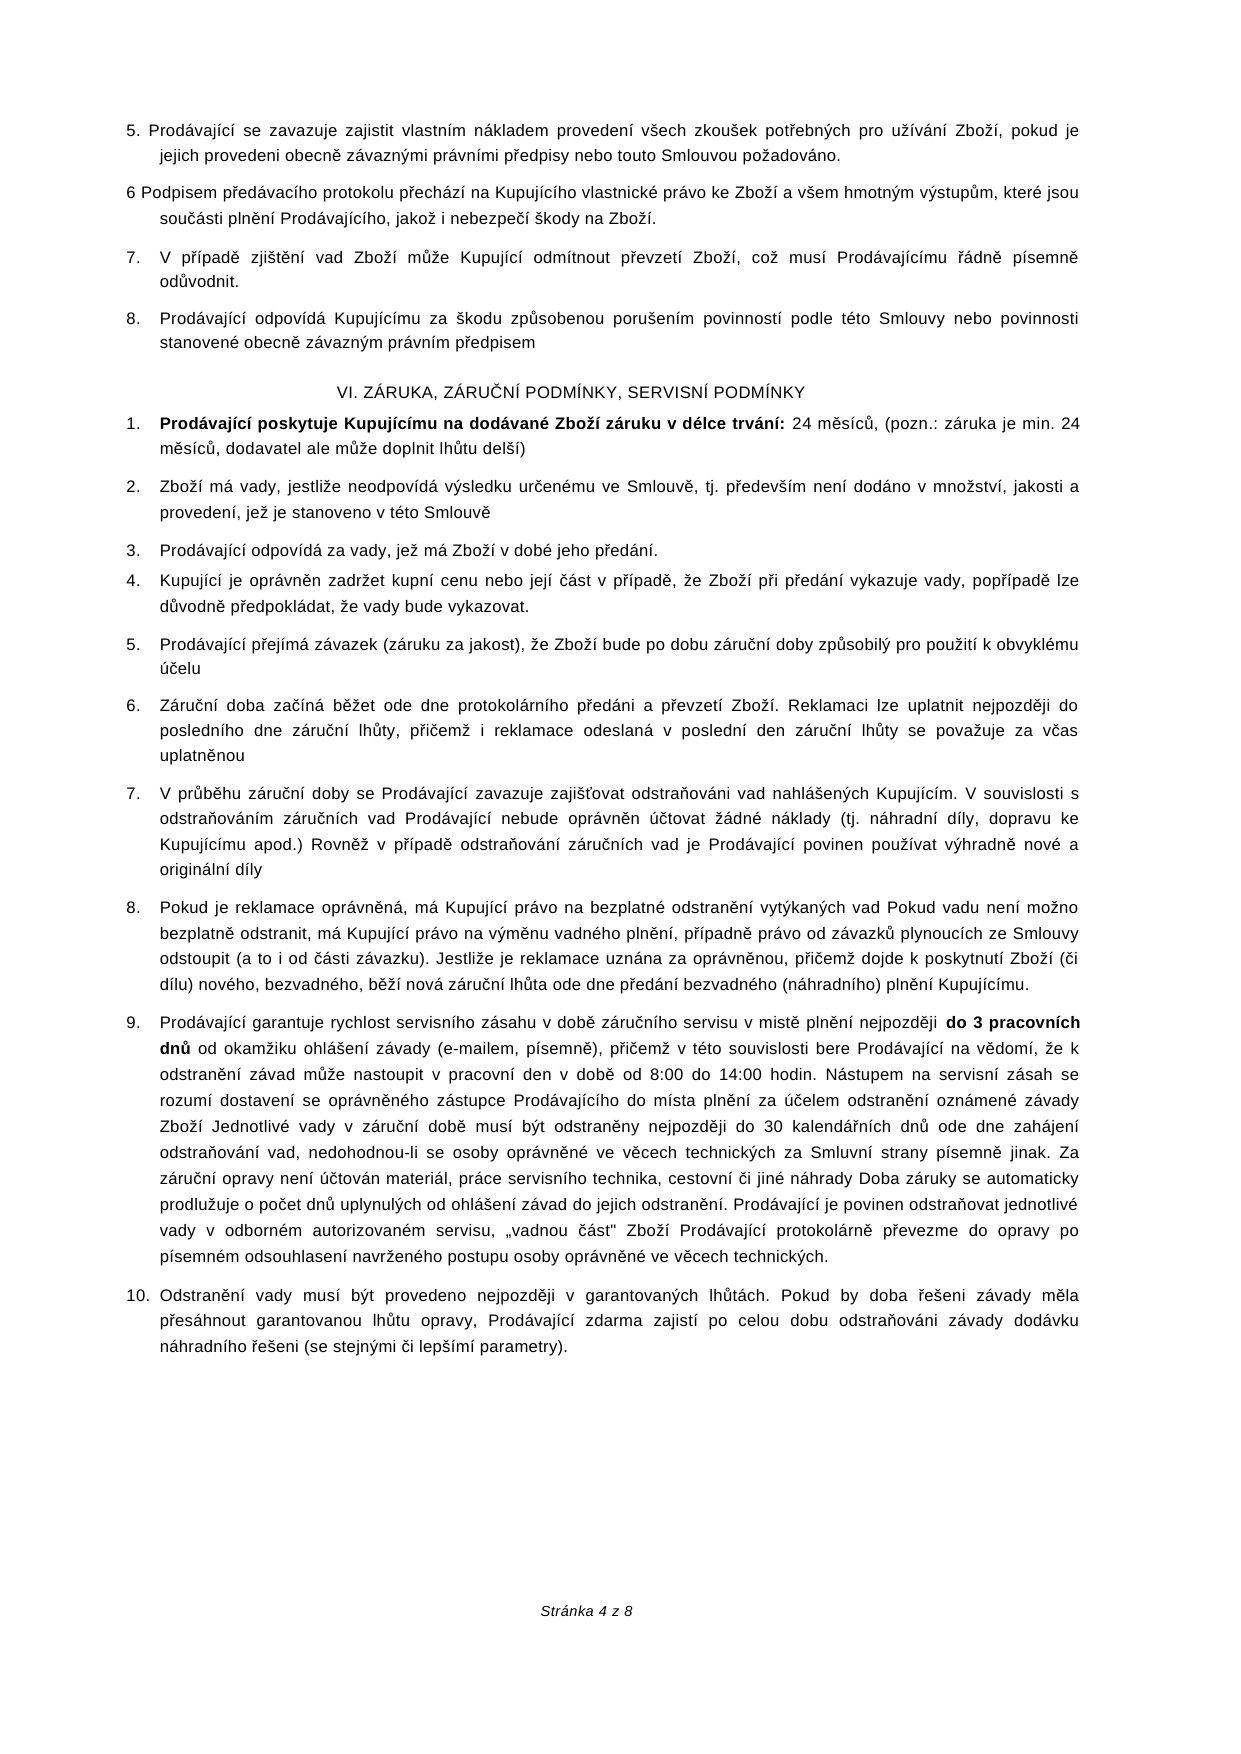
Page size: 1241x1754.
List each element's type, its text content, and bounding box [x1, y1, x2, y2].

list Prodávající přejímá závazek (záruku za jakost), že Zboží bude po dobu záruční doby způsobilý pro použití k obvyklému účelu [126, 631, 1081, 679]
list V případě zjištění vad Zboží může Kupující odmítnout převzetí Zboží, což musí Prodávajícímu řádně písemně odůvodnit. [126, 244, 1081, 292]
list Pokud je reklamace oprávněná, má Kupující právo na bezplatné odstranění vytýkaných vad Pokud vadu není možno bezplatně odstranit, má Kupující právo na výměnu vadného plnění, případně právo od závazků plynoucích ze Smlouvy odstoupit (a to i od části závazku). Jestliže je reklamace uznána za oprávněnou, přičemž dojde k poskytnutí Zboží (či dílu) nového, bezvadného, běží nová záruční lhůta ode dne předání bezvadného (náhradního) plnění Kupujícímu. [126, 893, 1081, 995]
subtitle VI. ZÁRUKA, ZÁRUČNÍ PODMÍNKY, SERVISNÍ PODMÍNKY [337, 385, 1091, 401]
list V průběhu záruční doby se Prodávající zavazuje zajišťovat odstraňováni vad nahlášených Kupujícím. V souvislosti s odstraňováním záručních vad Prodávající nebude oprávněn účtovat žádné náklady (tj. náhradní díly, dopravu ke Kupujícímu apod.) Rovněž v případě odstraňování záručních vad je Prodávající povinen používat výhradně nové a originální díly [126, 779, 1081, 881]
list Odstranění vady musí být provedeno nejpozději v garantovaných lhůtách. Pokud by doba řešeni závady měla přesáhnout garantovanou lhůtu opravy, Prodávající zdarma zajistí po celou dobu odstraňováni závady dodávku náhradního řešeni (se stejnými či lepšímí parametry). [126, 1281, 1081, 1357]
list Zboží má vady, jestliže neodpovídá výsledku určenému ve Smlouvě, tj. především není dodáno v množství, jakosti a provedení, jež je stanoveno v této Smlouvě [126, 472, 1081, 523]
subtitle Prodávající poskytuje Kupujícímu na dodávané Zboží záruku v délce trvání: 24 měsíců, (pozn.: záruka je min. 24 měsíců, dodavatel ale může doplnit lhůtu delší) [126, 409, 1081, 460]
list Prodávající garantuje rychlost servisního zásahu v době záručního servisu v mistě plnění nejpozději do 3 pracovních dnů od okamžiku ohlášení závady (e-mailem, písemně), přičemž v této souvislosti bere Prodávající na vědomí, že k odstranění závad může nastoupit v pracovní den v době od 8:00 do 14:00 hodin. Nástupem na servisní zásah se rozumí dostavení se oprávněného zástupce Prodávajícího do místa plnění za účelem odstranění oznámené závady Zboží Jednotlivé vady v záruční době musí být odstraněny nejpozději do 30 kalendářních dnů ode dne zahájení odstraňování vad, nedohodnou-li se osoby oprávněné ve věcech technických za Smluvní strany písemně jinak. Za záruční opravy není účtován materiál, práce servisního technika, cestovní či jiné náhrady Doba záruky se automaticky prodlužuje o počet dnů uplynulých od ohlášení závad do jejich odstranění. Prodávající je povinen odstraňovat jednotlivé vady v odborném autorizovaném servisu, „vadnou část" Zboží Prodávající protokolárně převezme do opravy po písemném odsouhlasení navrženého postupu osoby oprávněné ve věcech technických. [126, 1007, 1081, 1268]
text Stránka 4 z 8 [540, 1605, 633, 1619]
list Prodávající odpovídá Kupujícímu za škodu způsobenou porušením povinností podle této Smlouvy nebo povinnosti stanovené obecně závazným právním předpisem [126, 304, 1081, 353]
text 5. Prodávající se zavazuje zajistit vlastním nákladem provedení všech zkoušek potřebných pro užívání Zboží, pokud je jejich provedeni obecně závaznými právními předpisy nebo touto Smlouvou požadováno. [126, 117, 1081, 166]
text 6 Podpisem předávacího protokolu přechází na Kupujícího vlastnické právo ke Zboží a všem hmotným výstupům, které jsou součásti plnění Prodávajícího, jakož i nebezpečí škody na Zboží. [126, 177, 1081, 230]
list Záruční doba začíná běžet ode dne protokolárního předáni a převzetí Zboží. Reklamaci lze uplatnit nejpozději do posledního dne záruční lhůty, přičemž i reklamace odeslaná v poslední den záruční lhůty se považuje za včas uplatněnou [126, 692, 1081, 767]
list Prodávající odpovídá za vady, jež má Zboží v dobé jeho předání. [126, 543, 1091, 559]
list Kupující je oprávněn zadržet kupní cenu nebo její část v případě, že Zboží při předání vykazuje vady, popřípadě lze důvodně předpokládat, že vady bude vykazovat. [126, 566, 1081, 617]
